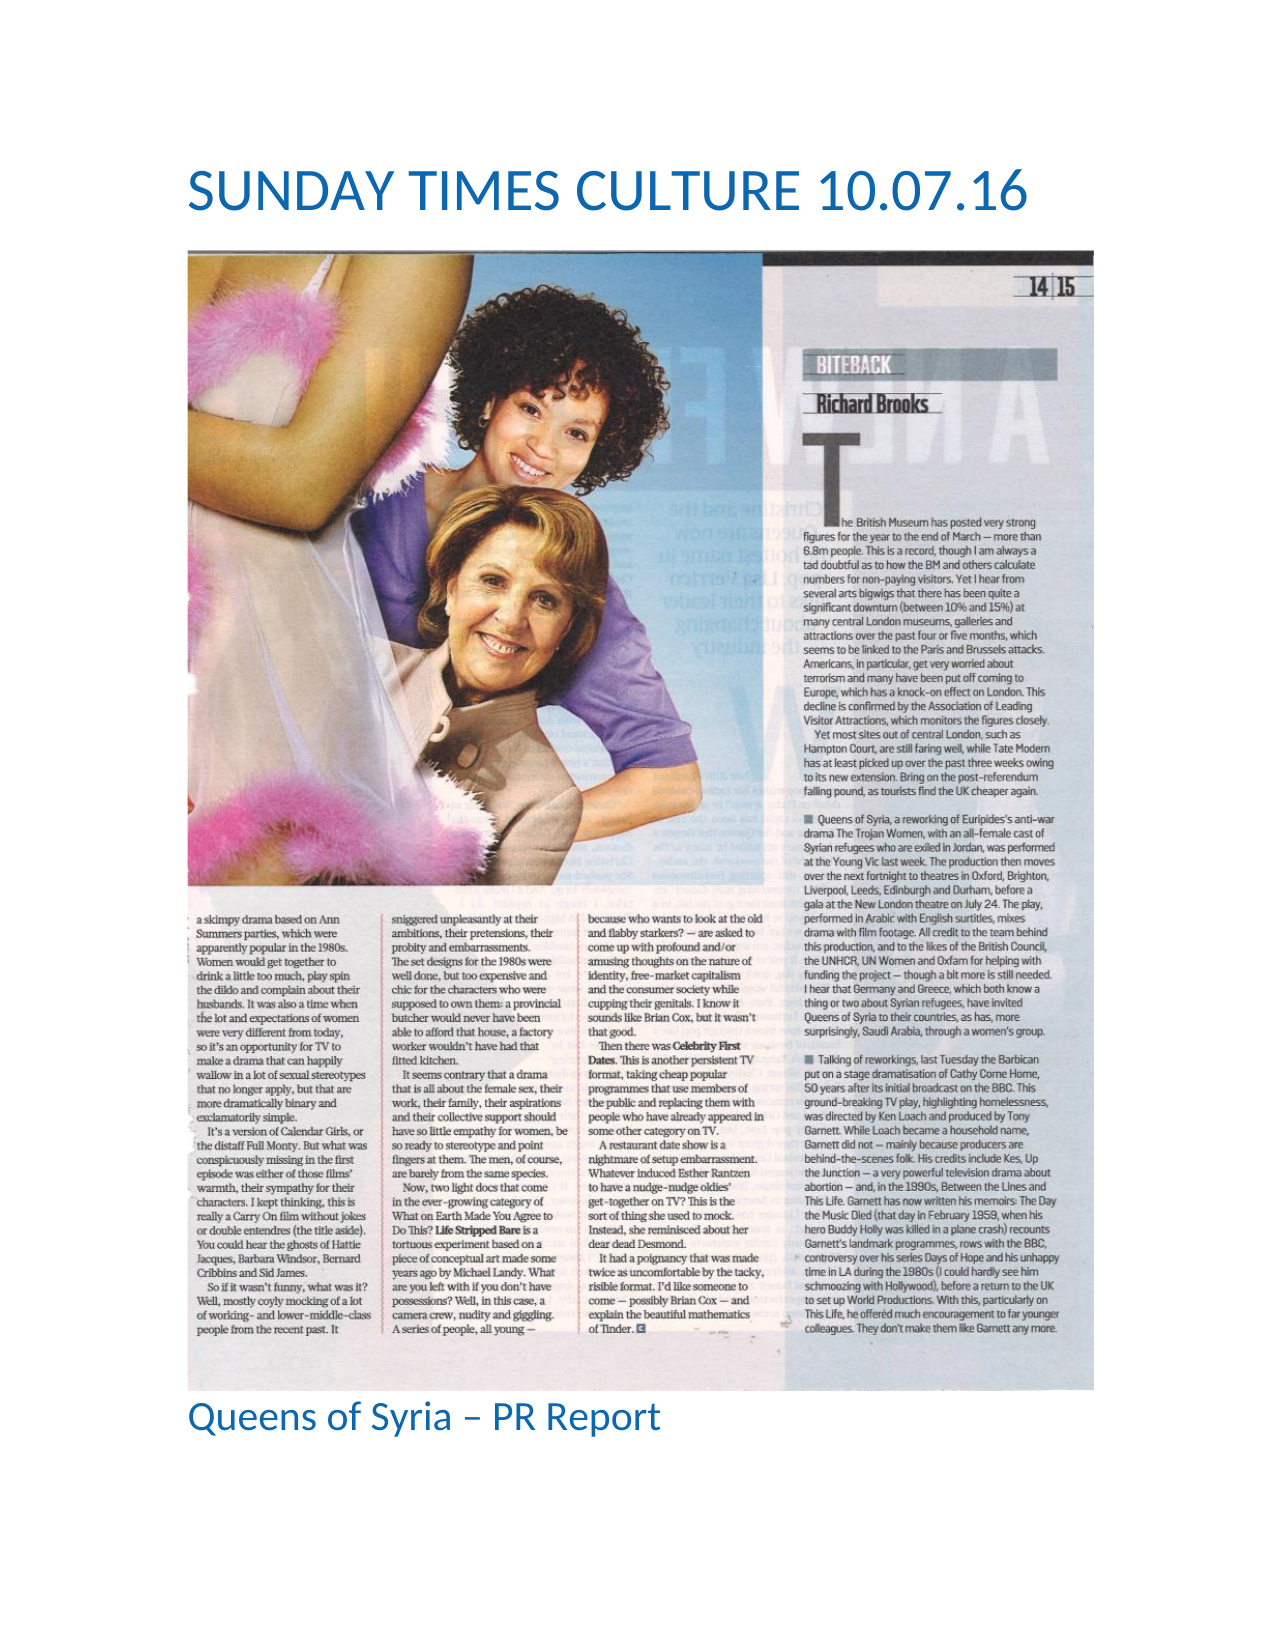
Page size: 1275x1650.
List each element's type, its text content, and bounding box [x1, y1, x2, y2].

text Queens of Syria – PR Report [187, 1391, 1087, 1441]
picture [187, 250, 1094, 1391]
text SUNDAY TIMES CULTURE 10.07.16 [187, 150, 1087, 225]
